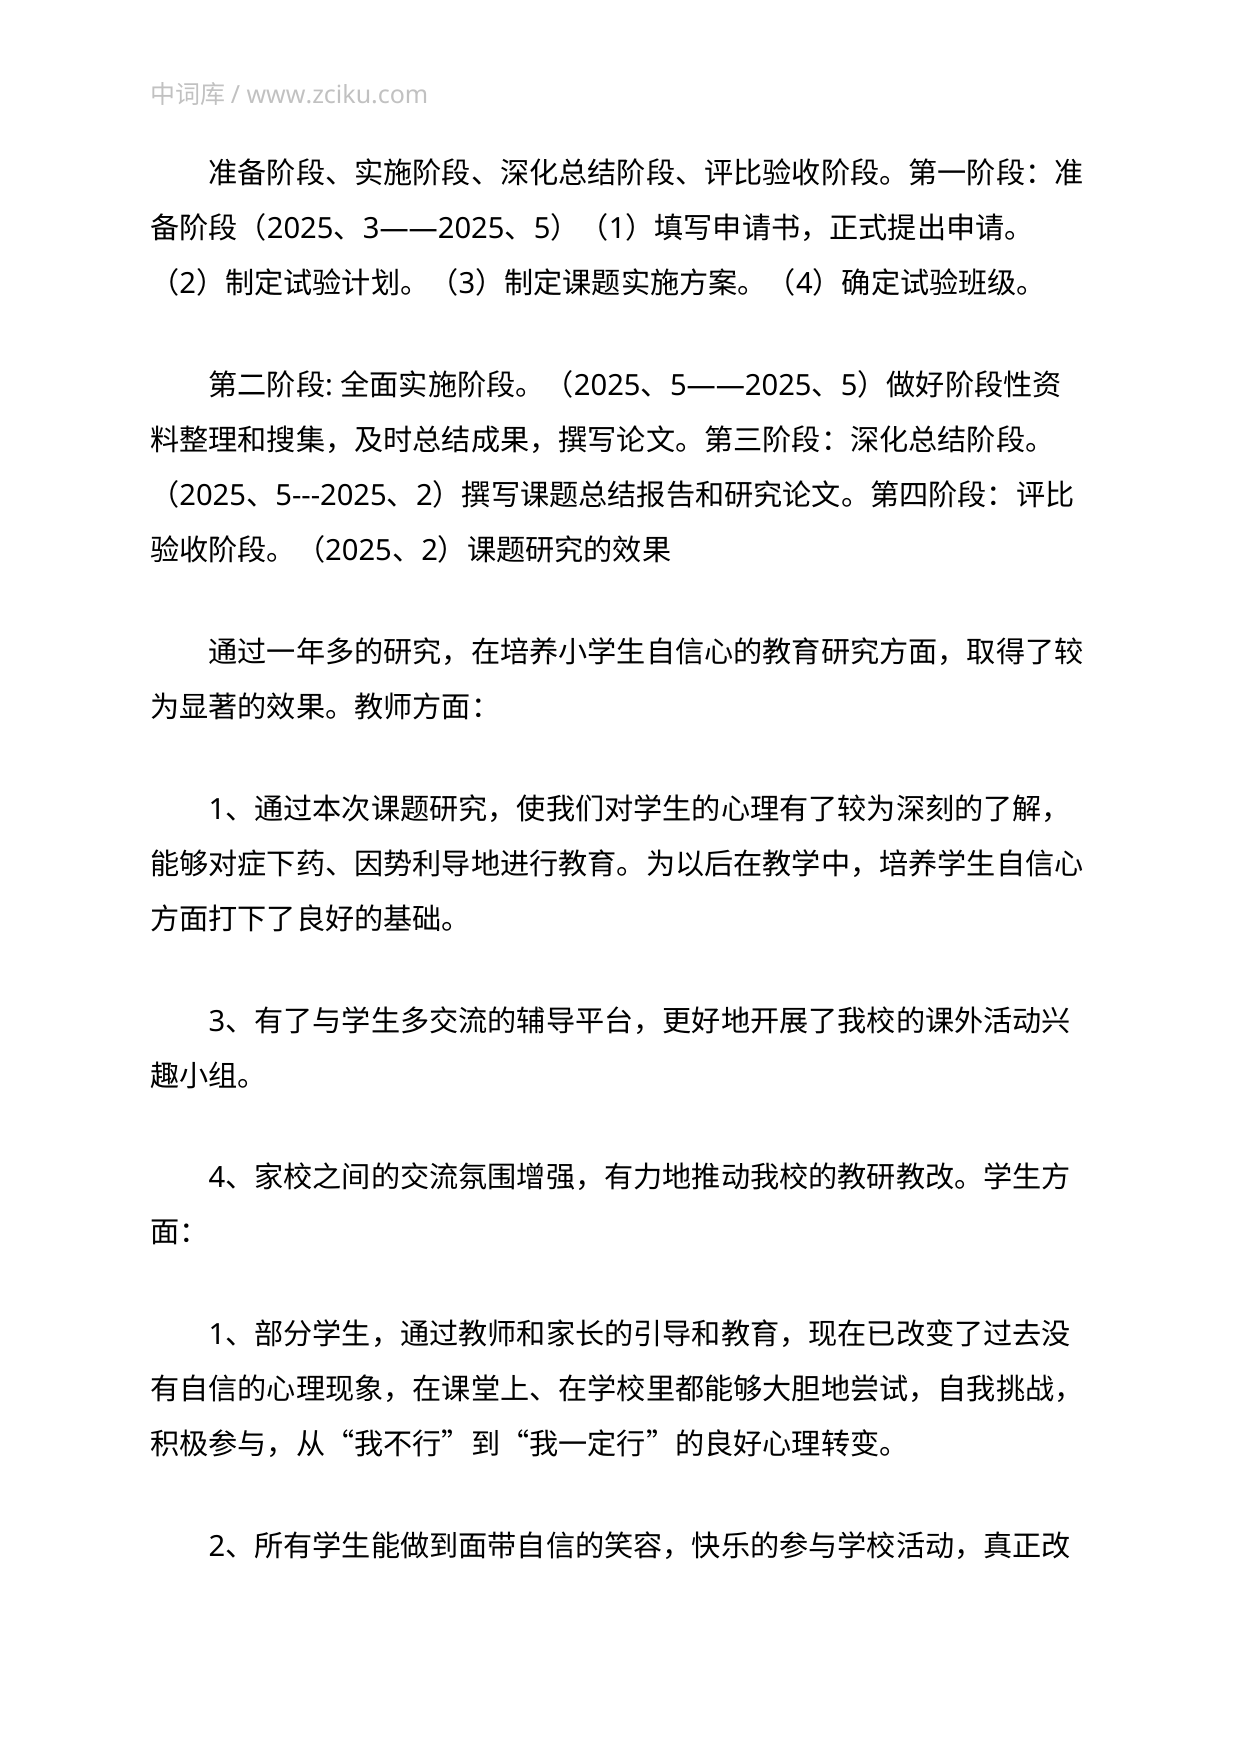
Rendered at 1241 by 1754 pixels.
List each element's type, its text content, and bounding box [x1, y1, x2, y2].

text 通过一年多的研究，在培养小学生自信心的教育研究方面，取得了较为显著的效果。教师方面： [150, 629, 1090, 726]
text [150, 1522, 1090, 1565]
text 第二阶段: 全面实施阶段。（2025、5——2025、5）做好阶段性资料整理和搜集，及时总结成果，撰写论文。第三阶段：深化总结阶段。（2025、5---2025、2）撰写课题总结报告和研究论文。第四阶段：评比验收阶段。（2025、2）课题研究的效果 [150, 362, 1090, 569]
text 3、有了与学生多交流的辅导平台，更好地开展了我校的课外活动兴趣小组。 [150, 997, 1090, 1094]
text 4、家校之间的交流氛围增强，有力地推动我校的教研教改。学生方面： [150, 1154, 1090, 1251]
text 准备阶段、实施阶段、深化总结阶段、评比验收阶段。第一阶段：准备阶段（2025、3——2025、5）（1）填写申请书，正式提出申请。（2）制定试验计划。（3）制定课题实施方案。（4）确定试验班级。 [150, 150, 1090, 302]
text 1、部分学生，通过教师和家长的引导和教育，现在已改变了过去没有自信的心理现象，在课堂上、在学校里都能够大胆地尝试，自我挑战，积极参与，从“我不行”到“我一定行”的良好心理转变。 [150, 1311, 1090, 1463]
text 1、通过本次课题研究，使我们对学生的心理有了较为深刻的了解，能够对症下药、因势利导地进行教育。为以后在教学中，培养学生自信心方面打下了良好的基础。 [150, 785, 1090, 938]
